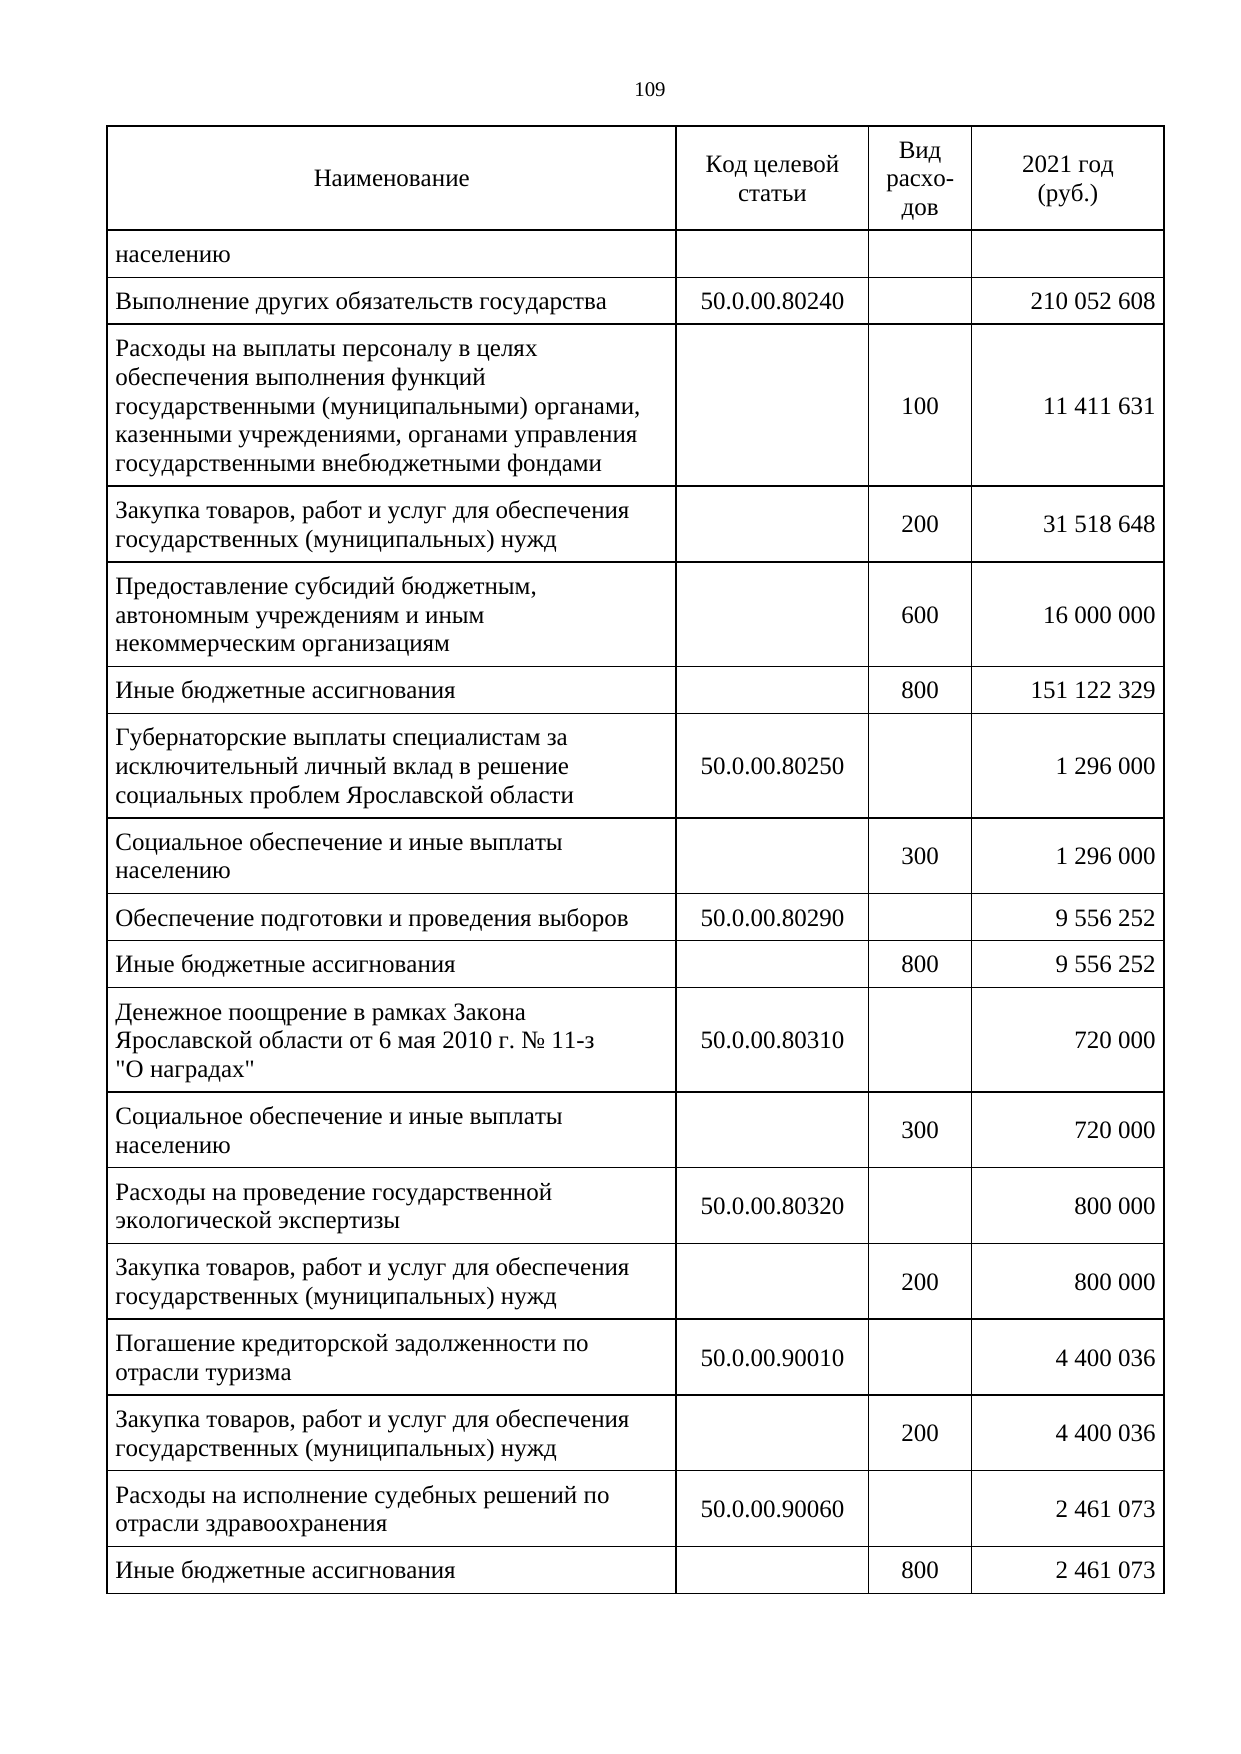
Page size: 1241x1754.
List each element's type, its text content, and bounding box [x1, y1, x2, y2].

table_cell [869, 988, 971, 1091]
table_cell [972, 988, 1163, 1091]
table_header 2021 год (руб.) [972, 127, 1163, 229]
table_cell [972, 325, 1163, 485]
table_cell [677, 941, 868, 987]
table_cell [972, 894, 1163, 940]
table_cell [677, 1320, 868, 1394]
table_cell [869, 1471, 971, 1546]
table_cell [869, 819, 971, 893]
table_header Вид расхо-дов [869, 127, 971, 229]
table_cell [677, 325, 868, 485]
table_header Код целевой статьи [677, 127, 868, 229]
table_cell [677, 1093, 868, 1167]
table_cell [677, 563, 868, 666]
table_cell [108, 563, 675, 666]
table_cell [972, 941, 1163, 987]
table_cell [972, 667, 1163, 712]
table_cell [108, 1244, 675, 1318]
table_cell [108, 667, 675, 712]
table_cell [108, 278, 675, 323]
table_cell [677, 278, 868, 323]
table_header Наименование [108, 127, 675, 229]
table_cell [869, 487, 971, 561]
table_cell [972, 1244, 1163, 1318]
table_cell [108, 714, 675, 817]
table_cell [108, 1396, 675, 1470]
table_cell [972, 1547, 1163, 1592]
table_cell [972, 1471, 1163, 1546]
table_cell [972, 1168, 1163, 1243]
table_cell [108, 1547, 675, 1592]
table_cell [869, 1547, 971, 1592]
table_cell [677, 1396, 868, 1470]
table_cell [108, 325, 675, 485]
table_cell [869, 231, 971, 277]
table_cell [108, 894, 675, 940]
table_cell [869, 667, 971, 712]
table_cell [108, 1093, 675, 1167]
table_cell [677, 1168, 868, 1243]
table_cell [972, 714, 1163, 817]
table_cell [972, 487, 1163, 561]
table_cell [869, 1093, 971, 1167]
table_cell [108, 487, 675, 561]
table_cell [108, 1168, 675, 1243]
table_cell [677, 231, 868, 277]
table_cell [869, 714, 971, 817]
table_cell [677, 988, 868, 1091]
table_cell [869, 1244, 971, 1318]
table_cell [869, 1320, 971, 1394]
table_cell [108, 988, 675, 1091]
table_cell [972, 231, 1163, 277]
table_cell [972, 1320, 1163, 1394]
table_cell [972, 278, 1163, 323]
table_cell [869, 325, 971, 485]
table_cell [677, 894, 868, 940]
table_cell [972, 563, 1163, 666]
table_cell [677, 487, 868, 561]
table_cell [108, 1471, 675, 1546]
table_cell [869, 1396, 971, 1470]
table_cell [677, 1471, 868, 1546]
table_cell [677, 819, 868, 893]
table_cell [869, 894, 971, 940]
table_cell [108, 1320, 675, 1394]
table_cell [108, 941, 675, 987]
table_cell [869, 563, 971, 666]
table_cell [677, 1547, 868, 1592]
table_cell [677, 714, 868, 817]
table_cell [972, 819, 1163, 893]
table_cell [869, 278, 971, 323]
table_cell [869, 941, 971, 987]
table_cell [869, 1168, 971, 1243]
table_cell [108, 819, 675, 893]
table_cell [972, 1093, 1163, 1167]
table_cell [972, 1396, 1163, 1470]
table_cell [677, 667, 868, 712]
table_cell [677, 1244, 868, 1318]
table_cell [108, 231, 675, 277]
